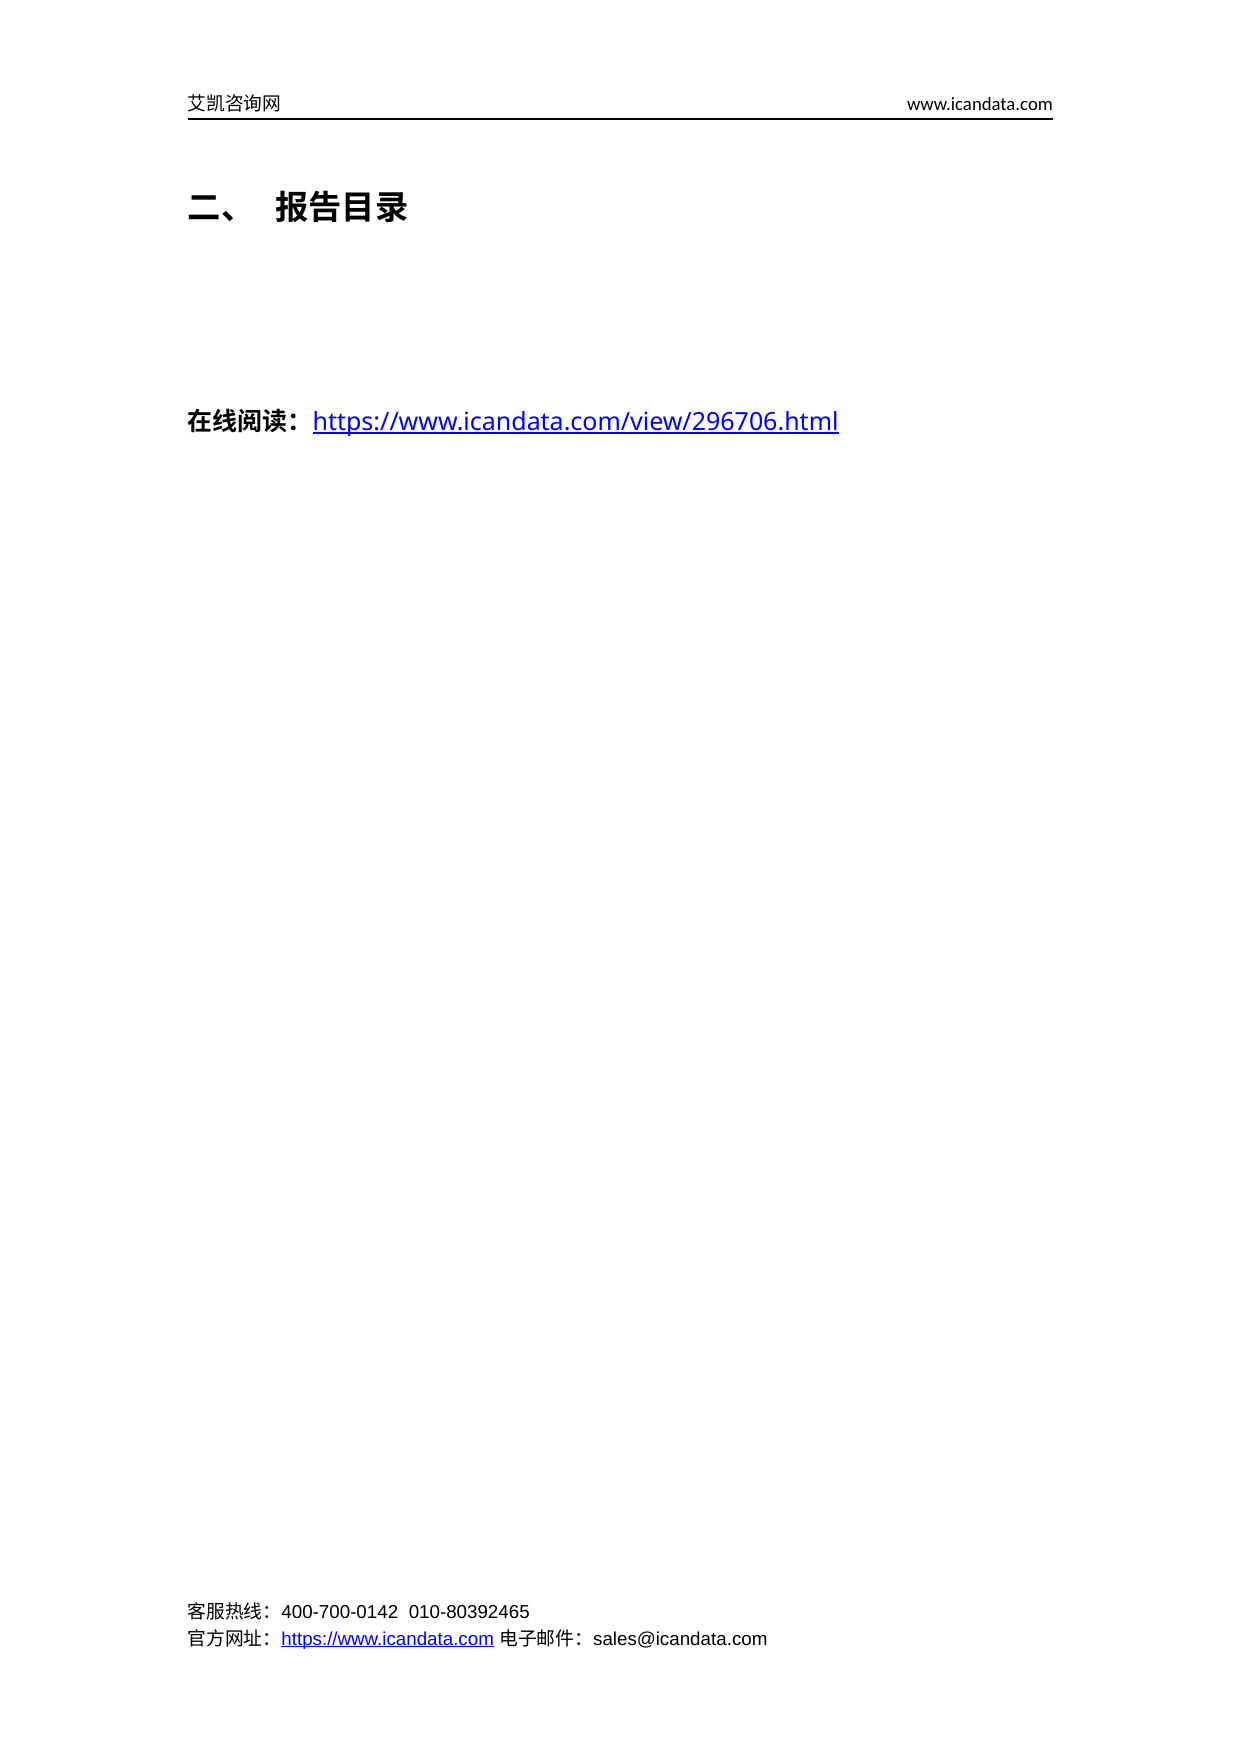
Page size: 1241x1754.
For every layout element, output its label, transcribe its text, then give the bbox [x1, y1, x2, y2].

text 在线阅读：https://www.icandata.com/view/296706.html [187, 387, 1053, 452]
subtitle 报告目录 [187, 172, 1053, 237]
